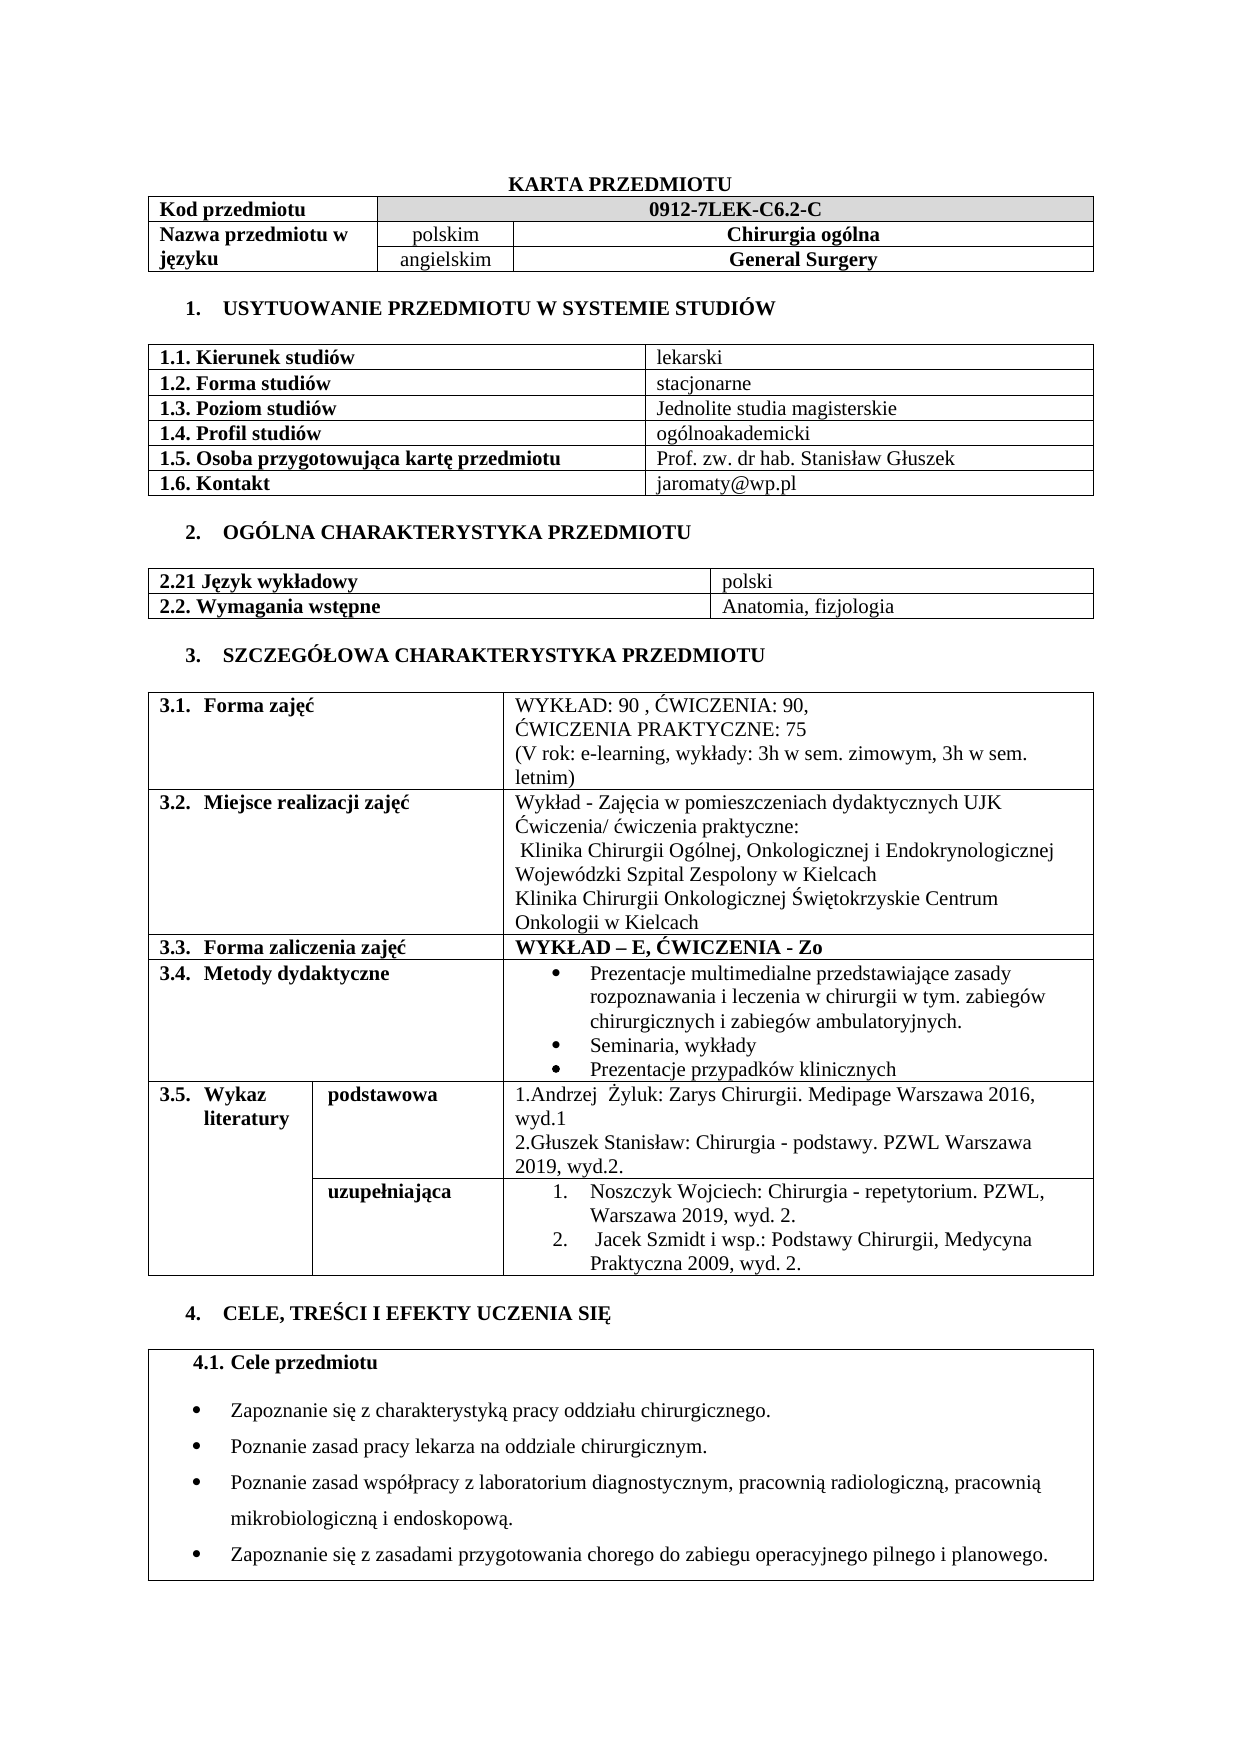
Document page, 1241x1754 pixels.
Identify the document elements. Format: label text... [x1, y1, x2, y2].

table_cell stacjonarne [646, 370, 1093, 394]
list USYTUOWANIE PRZEDMIOTU W SYSTEMIE STUDIÓW [185, 296, 1093, 320]
table_cell Anatomia, fizjologia [711, 594, 1093, 618]
list SZCZEGÓŁOWA CHARAKTERYSTYKA PRZEDMIOTU [185, 643, 1093, 667]
text KARTA PRZEDMIOTU [148, 172, 1093, 196]
table_cell Prof. zw. dr hab. Stanisław Głuszek [646, 446, 1093, 470]
table_header lekarski [646, 345, 1093, 369]
table_cell Wykład - Zajęcia w pomieszczeniach dydaktycznych UJK Ćwiczenia/ ćwiczenia praktyczne: Klinika Chirurgii Ogólnej, Onkologicznej i Endokrynologicznej Wojewódzki Szpital Zespolony w Kielcach Klinika Chirurgii Onkologicznej Świętokrzyskie Centrum Onkologii w Kielcach [504, 790, 1093, 934]
table_cell Metody dydaktyczne [149, 960, 503, 1081]
table_cell 1.Andrzej Żyluk: Zarys Chirurgii. Medipage Warszawa 2016, wyd.1 2.Głuszek Stanisław: Chirurgia - podstawy. PZWL Warszawa 2019, wyd.2. [504, 1082, 1093, 1178]
table_cell angielskim [378, 247, 513, 271]
table_header 0912-7LEK-C6.2-C [378, 197, 1093, 221]
table_cell podstawowa [313, 1082, 503, 1178]
table_cell Jednolite studia magisterskie [646, 396, 1093, 419]
table_cell Nazwa przedmiotu w języku [149, 222, 377, 271]
table_header Kod przedmiotu [149, 197, 377, 221]
table_cell Noszczyk Wojciech: Chirurgia - repetytorium. PZWL, Warszawa 2019, wyd. 2. Jacek Szmidt i wsp.: Podstawy Chirurgii, Medycyna Praktyczna 2009, wyd. 2. [504, 1179, 1093, 1275]
table_header 2.21 Język wykładowy [149, 569, 710, 593]
table_cell 1.5. Osoba przygotowująca kartę przedmiotu [149, 446, 645, 470]
table_cell Forma zaliczenia zajęć [149, 935, 503, 959]
table_cell General Surgery [514, 247, 1093, 271]
table_cell Miejsce realizacji zajęć [149, 790, 503, 934]
table_header WYKŁAD: 90 , ĆWICZENIA: 90, ĆWICZENIA PRAKTYCZNE: 75 (V rok: e-learning, wykłady: 3h w sem. zimowym, 3h w sem. letnim) [504, 693, 1093, 789]
table_cell uzupełniająca [313, 1179, 503, 1275]
table_header 1.1. Kierunek studiów [149, 345, 645, 369]
table_cell Chirurgia ogólna [514, 222, 1093, 246]
table_cell WYKŁAD – E, ĆWICZENIA - Zo [504, 935, 1093, 959]
list CELE, TREŚCI I EFEKTY UCZENIA SIĘ [185, 1300, 1093, 1324]
table_cell ogólnoakademicki [646, 421, 1093, 445]
table_cell Prezentacje multimedialne przedstawiające zasady rozpoznawania i leczenia w chirurgii w tym. zabiegów chirurgicznych i zabiegów ambulatoryjnych. Seminaria, wykłady Prezentacje przypadków klinicznych [504, 960, 1093, 1081]
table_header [149, 1350, 1093, 1580]
table_header Forma zajęć [149, 693, 503, 789]
table_cell jaromaty@wp.pl [646, 471, 1093, 495]
table_cell 1.2. Forma studiów [149, 370, 645, 394]
table_cell polskim [378, 222, 513, 246]
table_cell 1.3. Poziom studiów [149, 396, 645, 419]
table_cell 1.4. Profil studiów [149, 421, 645, 445]
table_cell 2.2. Wymagania wstępne [149, 594, 710, 618]
list OGÓLNA CHARAKTERYSTYKA PRZEDMIOTU [185, 520, 1093, 544]
table_cell 1.6. Kontakt [149, 471, 645, 495]
table_cell Wykaz literatury [149, 1082, 312, 1275]
table_header polski [711, 569, 1093, 593]
